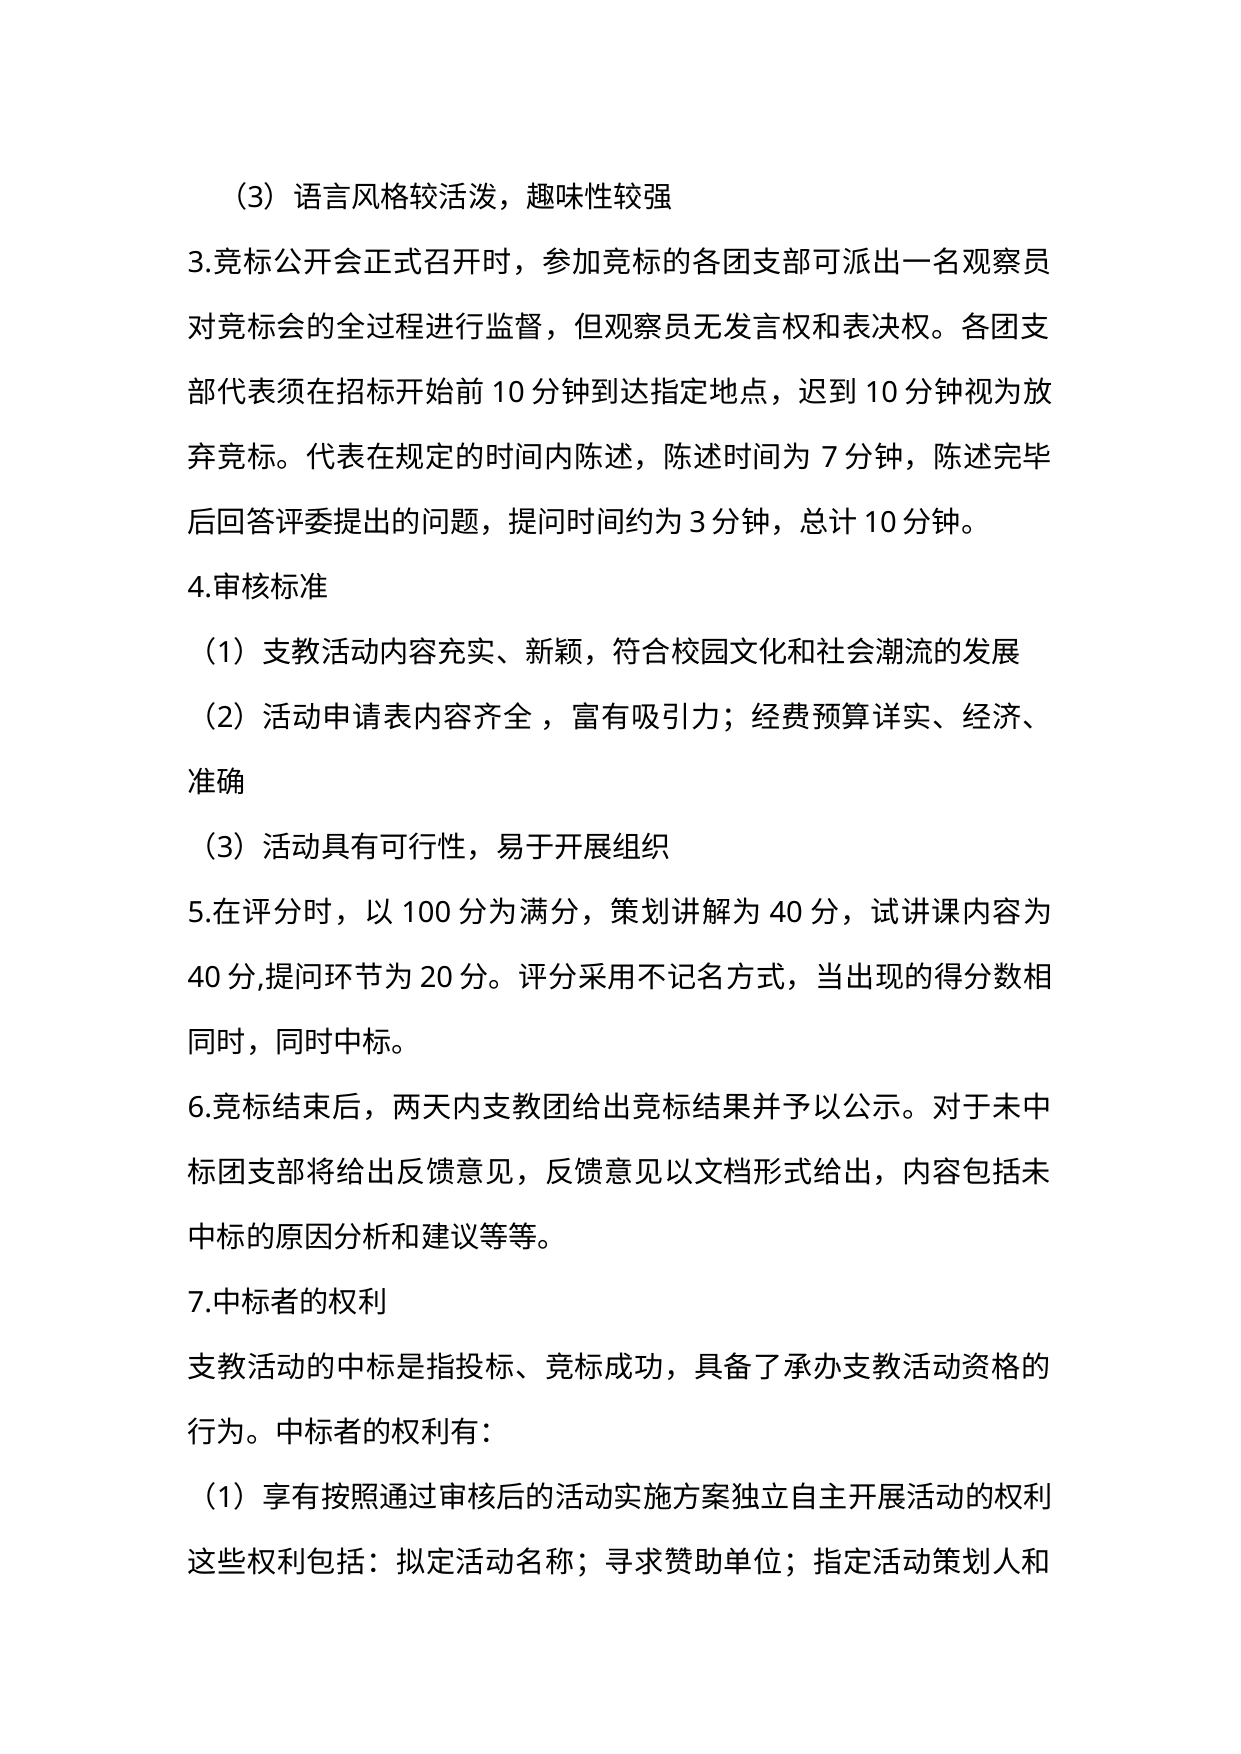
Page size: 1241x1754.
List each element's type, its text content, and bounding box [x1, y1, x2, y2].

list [187, 1462, 1053, 1592]
list 竞标结束后，两天内支教团给出竞标结果并予以公示。对于未中标团支部将给出反馈意见，反馈意见以文档形式给出，内容包括未中标的原因分析和建议等等。 [187, 1072, 1053, 1267]
list 在评分时，以100分为满分，策划讲解为40分，试讲课内容为40分,提问环节为20分。评分采用不记名方式，当出现的得分数相同时，同时中标。 [187, 877, 1053, 1072]
text 4.审核标准 [187, 552, 1053, 617]
text 3.竞标公开会正式召开时，参加竞标的各团支部可派出一名观察员对竞标会的全过程进行监督，但观察员无发言权和表决权。各团支部代表须在招标开始前10分钟到达指定地点，迟到10分钟视为放弃竞标。代表在规定的时间内陈述，陈述时间为7分钟，陈述完毕后回答评委提出的问题，提问时间约为3分钟，总计10分钟。 [187, 227, 1053, 552]
list 支教活动内容充实、新颖，符合校园文化和社会潮流的发展 [187, 617, 1053, 682]
text （3）语言风格较活泼，趣味性较强 [187, 162, 1053, 227]
list 活动申请表内容齐全 ，富有吸引力；经费预算详实、经济、准确 [187, 682, 1053, 812]
list 中标者的权利 [187, 1267, 1053, 1332]
list 活动具有可行性，易于开展组织 [187, 812, 1053, 877]
text 支教活动的中标是指投标、竞标成功，具备了承办支教活动资格的行为。中标者的权利有： [187, 1332, 1053, 1462]
